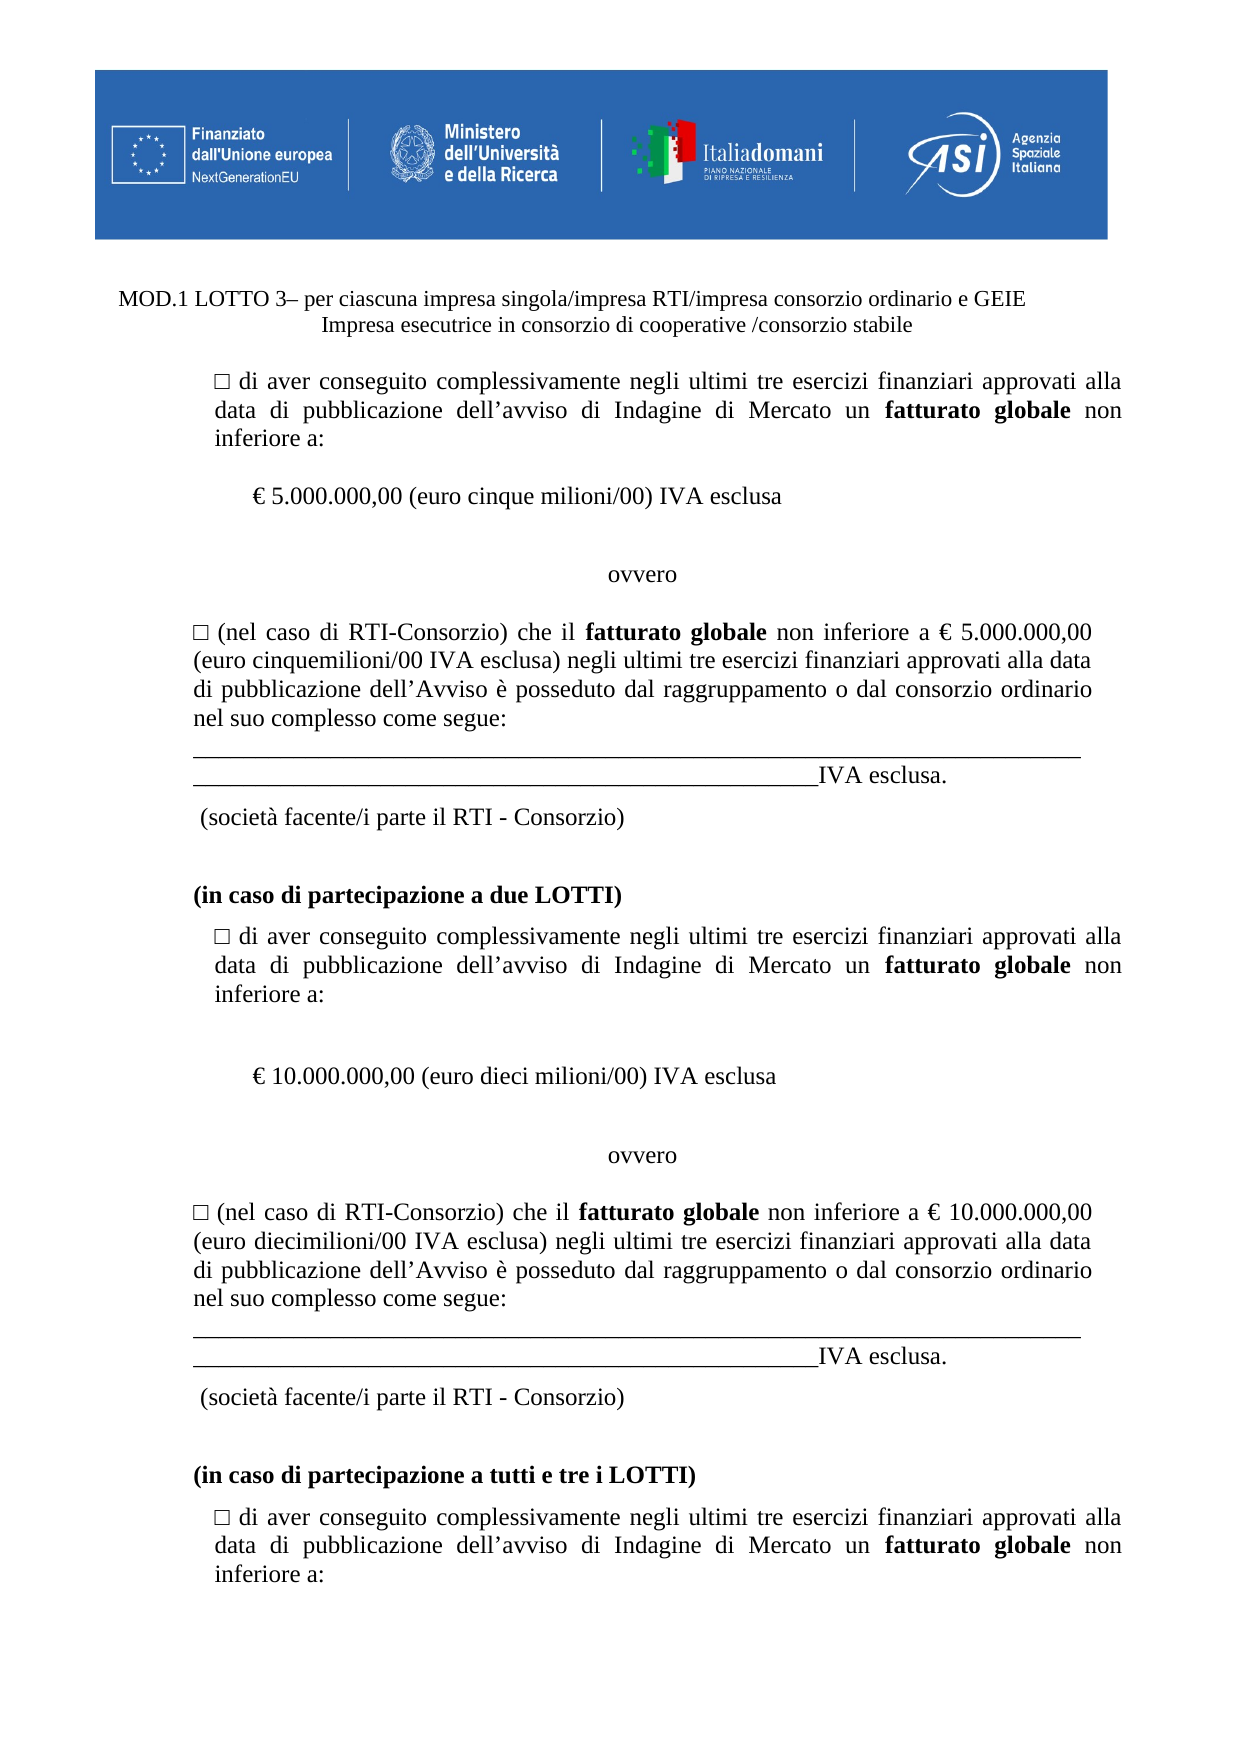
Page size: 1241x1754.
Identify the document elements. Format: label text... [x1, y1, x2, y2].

list □ di aver conseguito complessivamente negli ultimi tre esercizi finanziari approvati alla data di pubblicazione dell’avviso di Indagine di Mercato un fatturato globale non inferiore a: [214, 921, 1122, 1008]
list € 5.000.000,00 (euro cinque milioni/00) IVA esclusa [177, 481, 1092, 510]
list (società facente/i parte il RTI - Consorzio) [200, 802, 1093, 831]
text □ (nel caso di RTI-Consorzio) che il fatturato globale non inferiore a € 10.000.000,00 (euro diecimilioni/00 IVA esclusa) negli ultimi tre esercizi finanziari approvati alla data di pubblicazione dell’Avviso è posseduto dal raggruppamento o dal consorzio ordinario nel suo complesso come segue: [193, 1197, 1093, 1312]
text ovvero [192, 1140, 1093, 1168]
list (società facente/i parte il RTI - Consorzio) [200, 1382, 1093, 1411]
text (in caso di partecipazione a tutti e tre i LOTTI) [193, 1461, 1093, 1489]
text □ (nel caso di RTI-Consorzio) che il fatturato globale non inferiore a € 5.000.000,00 (euro cinquemilioni/00 IVA esclusa) negli ultimi tre esercizi finanziari approvati alla data di pubblicazione dell’Avviso è posseduto dal raggruppamento o dal consorzio ordinario nel suo complesso come segue: [193, 617, 1093, 732]
text _________________________________________________________________________________________________________________________IVA esclusa. [193, 732, 1093, 789]
list € 10.000.000,00 (euro dieci milioni/00) IVA esclusa [177, 1061, 1092, 1090]
list □ di aver conseguito complessivamente negli ultimi tre esercizi finanziari approvati alla data di pubblicazione dell’avviso di Indagine di Mercato un fatturato globale non inferiore a: [214, 1502, 1122, 1588]
list □ di aver conseguito complessivamente negli ultimi tre esercizi finanziari approvati alla data di pubblicazione dell’avviso di Indagine di Mercato un fatturato globale non inferiore a: [214, 366, 1122, 452]
picture [95, 69, 1108, 240]
text _________________________________________________________________________________________________________________________IVA esclusa. [193, 1312, 1093, 1370]
text (in caso di partecipazione a due LOTTI) [193, 880, 1093, 909]
text ovvero [192, 559, 1093, 588]
